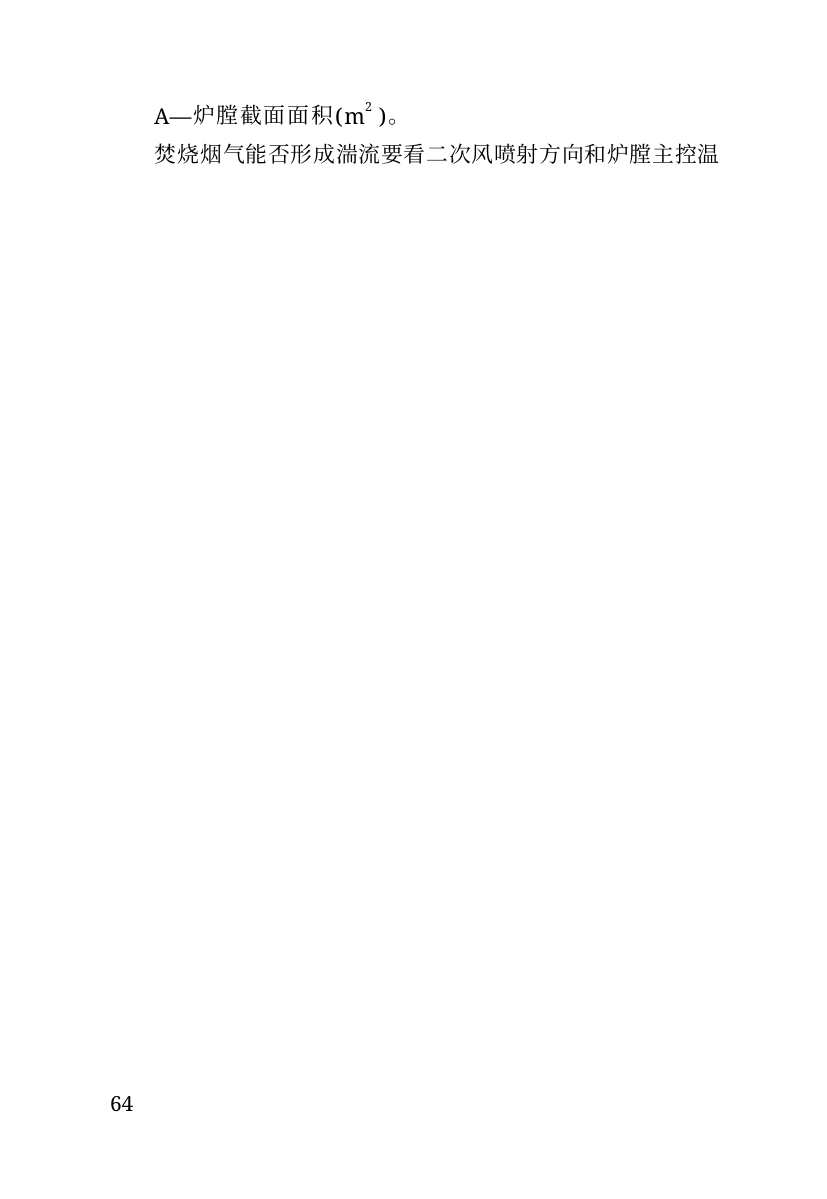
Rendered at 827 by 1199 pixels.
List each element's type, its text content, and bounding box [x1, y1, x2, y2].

text A—炉膛截面面积(m2 )。 [154, 102, 731, 131]
text 焚烧烟气能否形成湍流要看二次风喷射方向和炉膛主控温 [154, 140, 731, 168]
